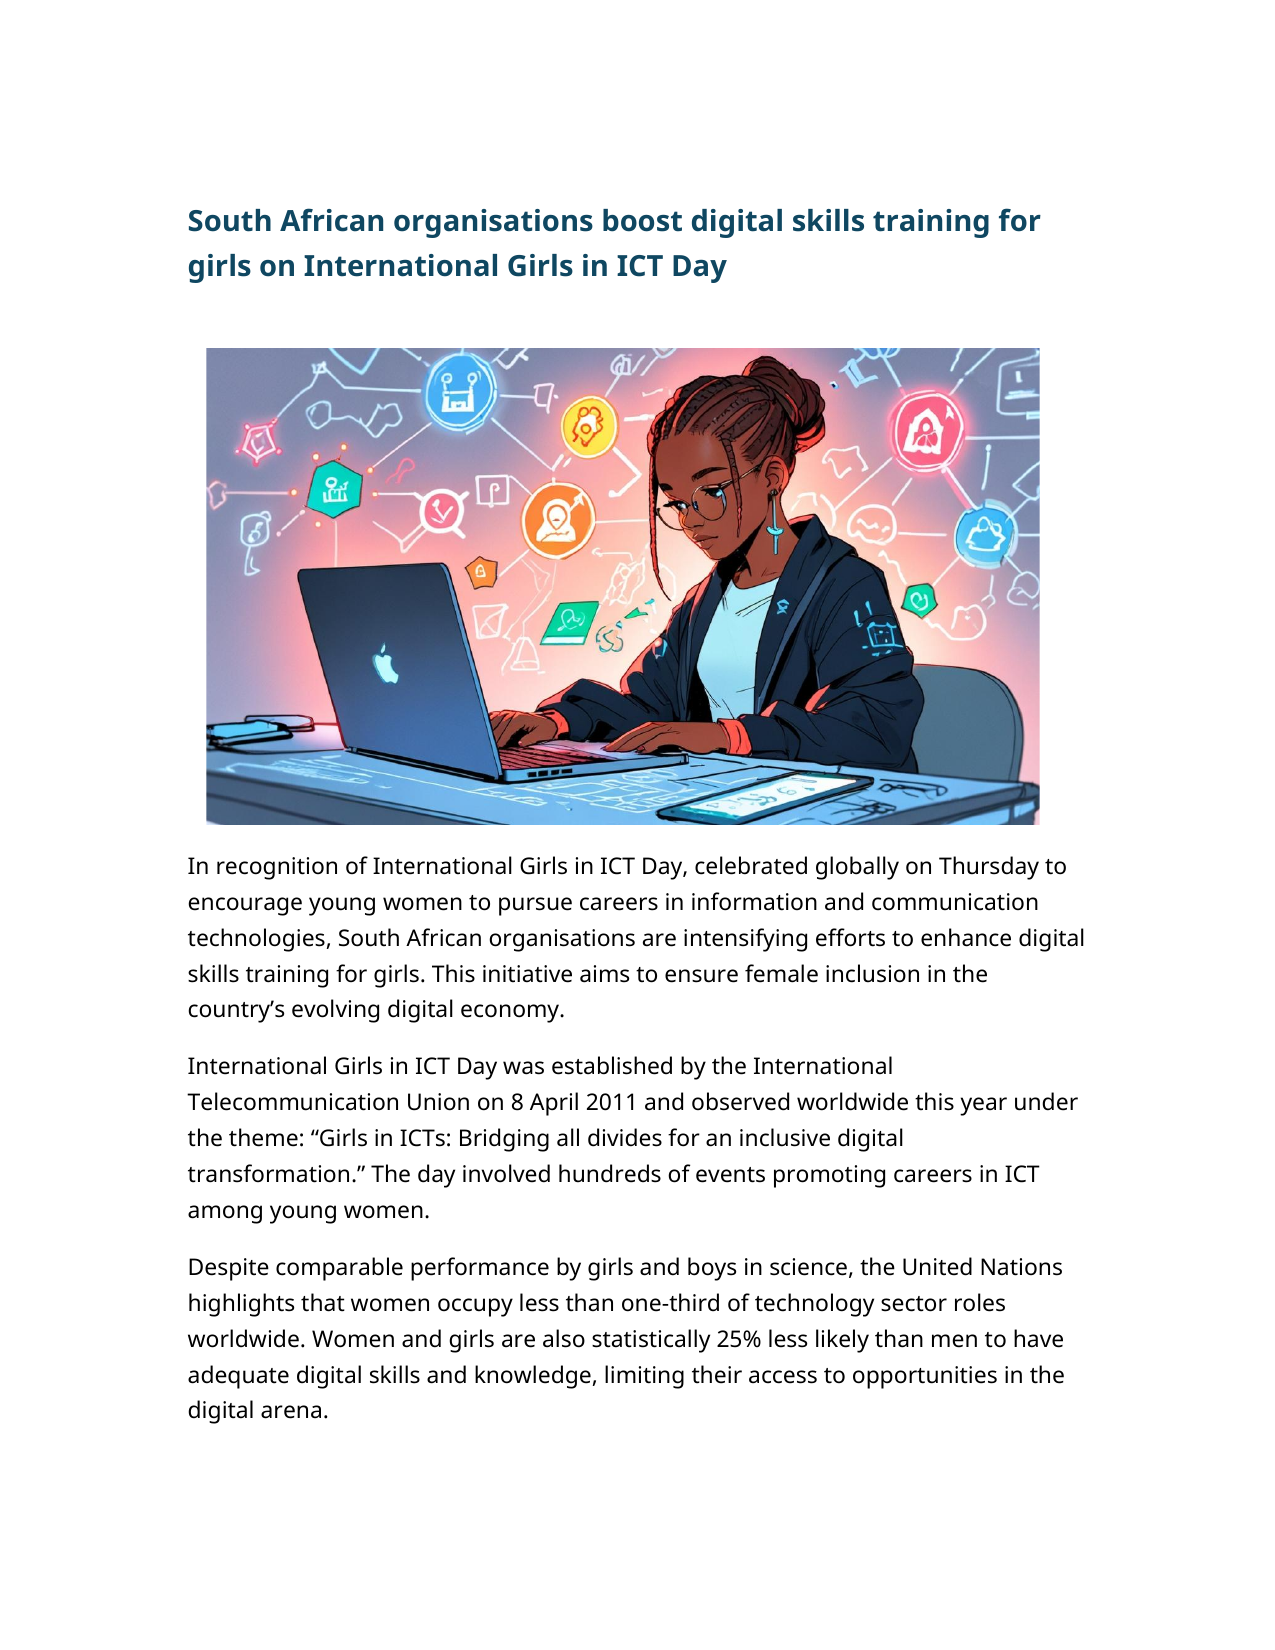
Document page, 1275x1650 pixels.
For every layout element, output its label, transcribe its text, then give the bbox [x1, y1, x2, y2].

subtitle South African organisations boost digital skills training for girls on International Girls in ICT Day [187, 200, 1087, 285]
picture [206, 348, 1040, 825]
text Despite comparable performance by girls and boys in science, the United Nations highlights that women occupy less than one-third of technology sector roles worldwide. Women and girls are also statistically 25% less likely than men to have adequate digital skills and knowledge, limiting their access to opportunities in the digital arena. [187, 1251, 1087, 1426]
text International Girls in ICT Day was established by the International Telecommunication Union on 8 April 2011 and observed worldwide this year under the theme: “Girls in ICTs: Bridging all divides for an inclusive digital transformation.” The day involved hundreds of events promoting careers in ICT among young women. [187, 1050, 1087, 1225]
text In recognition of International Girls in ICT Day, celebrated globally on Thursday to encourage young women to pursue careers in information and communication technologies, South African organisations are intensifying efforts to enhance digital skills training for girls. This initiative aims to ensure female inclusion in the country’s evolving digital economy. [187, 850, 1087, 1025]
